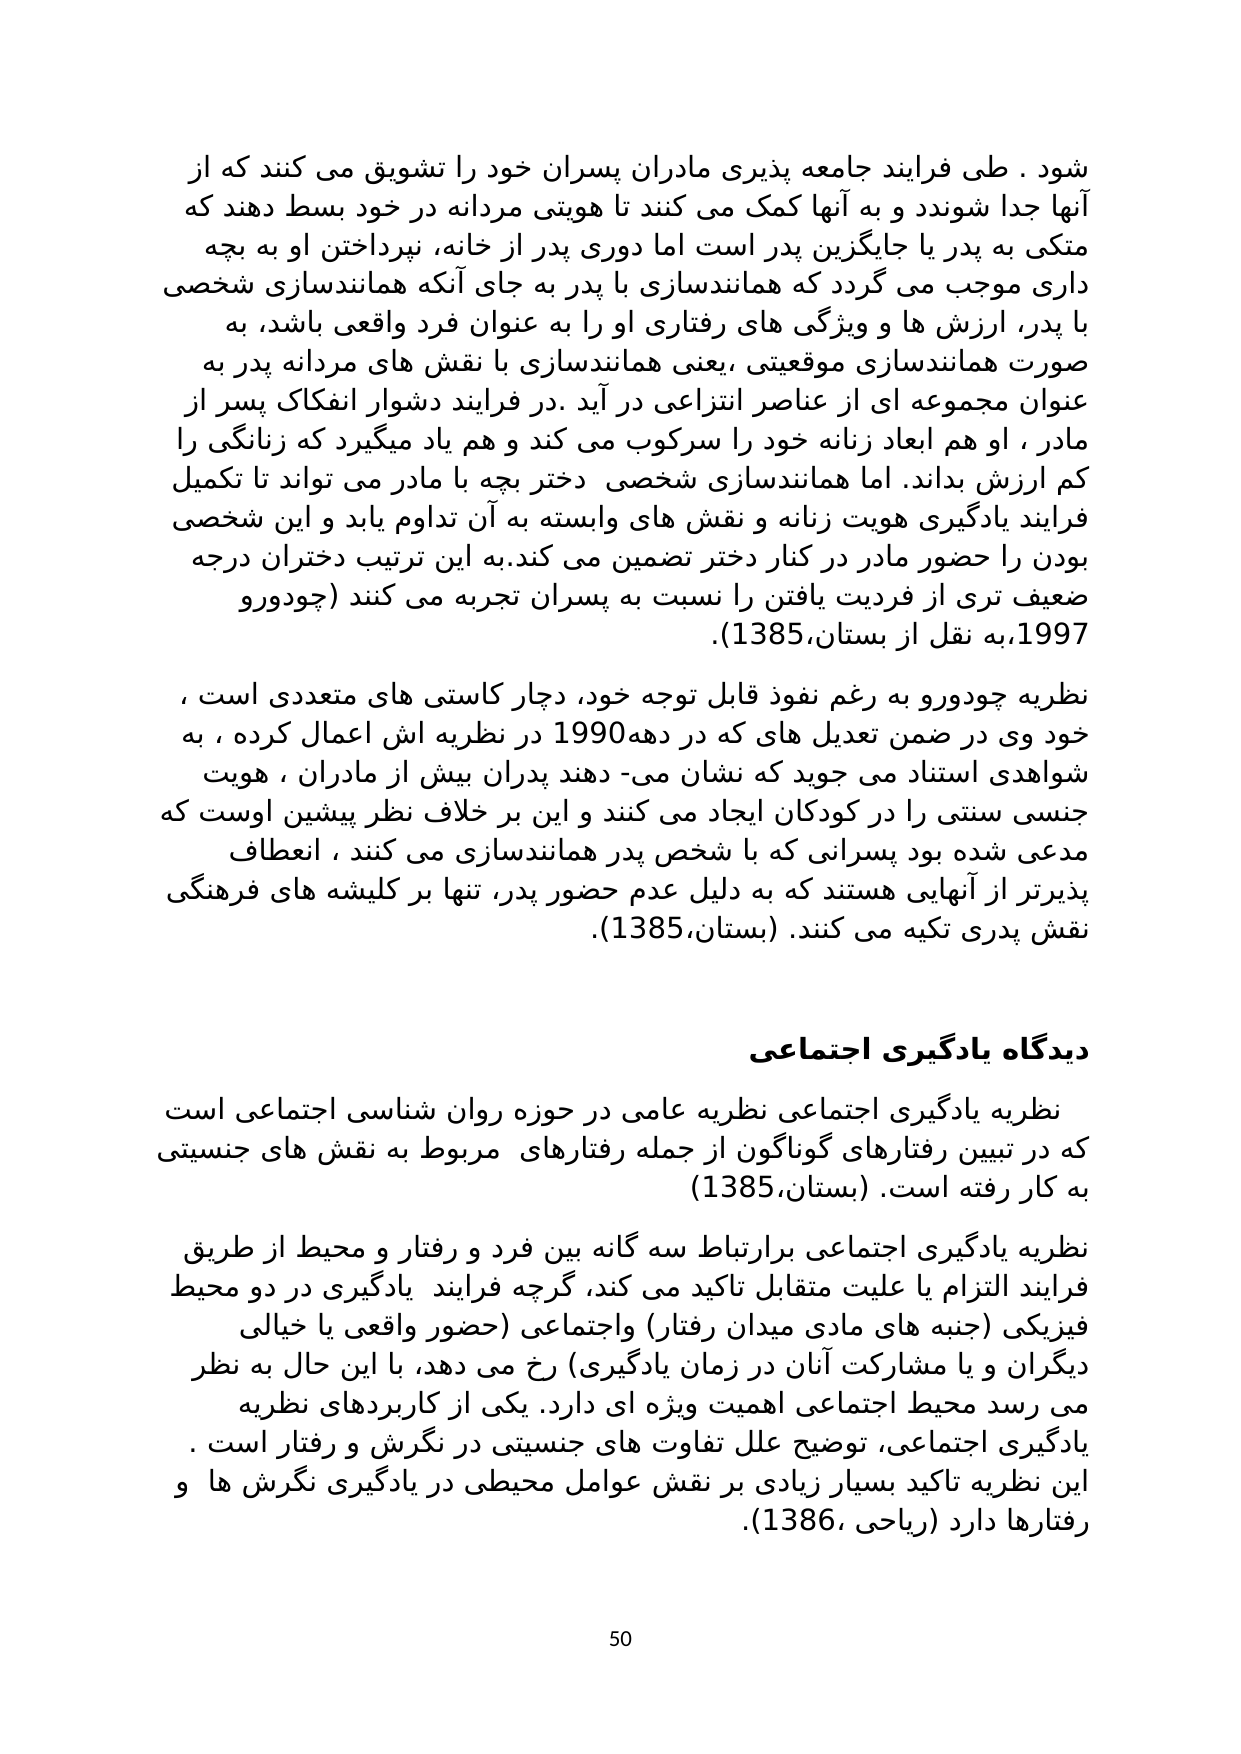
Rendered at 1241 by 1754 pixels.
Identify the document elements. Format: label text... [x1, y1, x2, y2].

text دیدگاه یادگیری اجتماعی [150, 1033, 1090, 1067]
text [150, 150, 1090, 651]
text نظریه چودورو به رغم نفوذ قابل توجه خود، دچار کاستی های متعددی است ، خود وی در ضمن تعدیل های که در دهه1990 در نظریه اش اعمال کرده ، به شواهدی استناد می جوید که نشان می- دهند پدران بیش از مادران ، هویت جنسی سنتی را در کودکان ایجاد می کنند و این بر خلاف نظر پیشین اوست که مدعی شده بود پسرانی که با شخص پدر همانندسازی می کنند ، انعطاف پذیرتر از آنهایی هستند که به دلیل عدم حضور پدر، تنها بر کلیشه های فرهنگی نقش پدری تکیه می کنند. (بستان،1385). [150, 677, 1090, 945]
text نظریه یادگیری اجتماعی برارتباط سه گانه بین فرد و رفتار و محیط از طریق فرایند التزام یا علیت متقابل تاکید می کند، گرچه فرایند یادگیری در دو محیط فیزیکی (جنبه های مادی میدان رفتار) واجتماعی (حضور واقعی یا خیالی دیگران و یا مشارکت آنان در زمان یادگیری) رخ می دهد، با این حال به نظر می رسد محیط اجتماعی اهمیت ویژه ای دارد. یکی از کاربردهای نظریه یادگیری اجتماعی، توضیح علل تفاوت های جنسیتی در نگرش و رفتار است . این نظریه تاکید بسیار زیادی بر نقش عوامل محیطی در یادگیری نگرش ها و رفتارها دارد (ریاحی ،1386). [150, 1230, 1090, 1537]
text نظریه یادگیری اجتماعی نظریه عامی در حوزه روان شناسی اجتماعی است که در تبیین رفتارهای گوناگون از جمله رفتارهای مربوط به نقش های جنسیتی به کار رفته است. (بستان،1385) [150, 1092, 1090, 1204]
